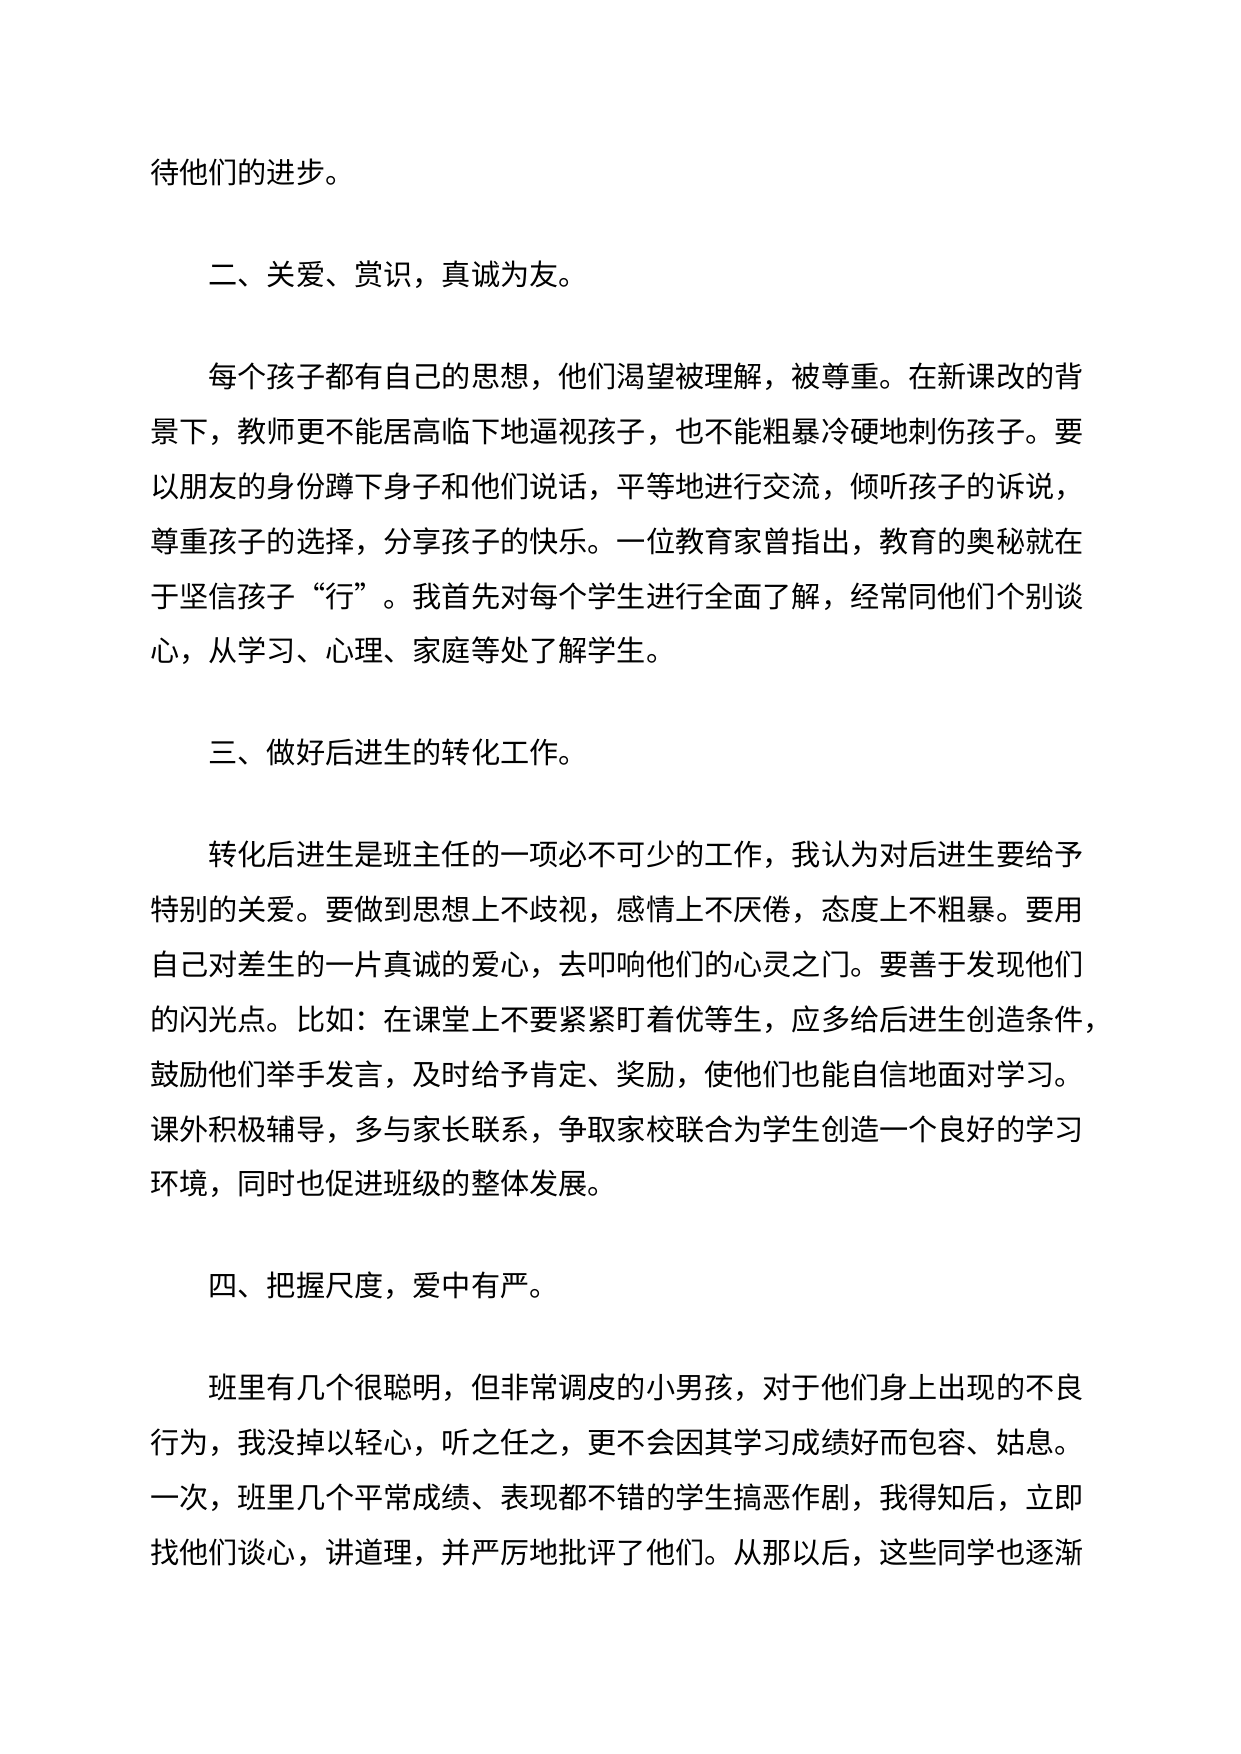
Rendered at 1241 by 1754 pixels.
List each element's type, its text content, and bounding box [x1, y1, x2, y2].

text 四、把握尺度，爱中有严。 [150, 1263, 1090, 1305]
text 转化后进生是班主任的一项必不可少的工作，我认为对后进生要给予特别的关爱。要做到思想上不歧视，感情上不厌倦，态度上不粗暴。要用自己对差生的一片真诚的爱心，去叩响他们的心灵之门。要善于发现他们的闪光点。比如：在课堂上不要紧紧盯着优等生，应多给后进生创造条件，鼓励他们举手发言，及时给予肯定、奖励，使他们也能自信地面对学习。课外积极辅导，多与家长联系，争取家校联合为学生创造一个良好的学习环境，同时也促进班级的整体发展。 [150, 832, 1090, 1203]
text 每个孩子都有自己的思想，他们渴望被理解，被尊重。在新课改的背景下，教师更不能居高临下地逼视孩子，也不能粗暴冷硬地刺伤孩子。要以朋友的身份蹲下身子和他们说话，平等地进行交流，倾听孩子的诉说，尊重孩子的选择，分享孩子的快乐。一位教育家曾指出，教育的奥秘就在于坚信孩子“行”。我首先对每个学生进行全面了解，经常同他们个别谈心，从学习、心理、家庭等处了解学生。 [150, 353, 1090, 670]
text 二、关爱、赏识，真诚为友。 [150, 252, 1090, 294]
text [150, 1364, 1090, 1571]
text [150, 150, 1090, 192]
text 三、做好后进生的转化工作。 [150, 730, 1090, 772]
